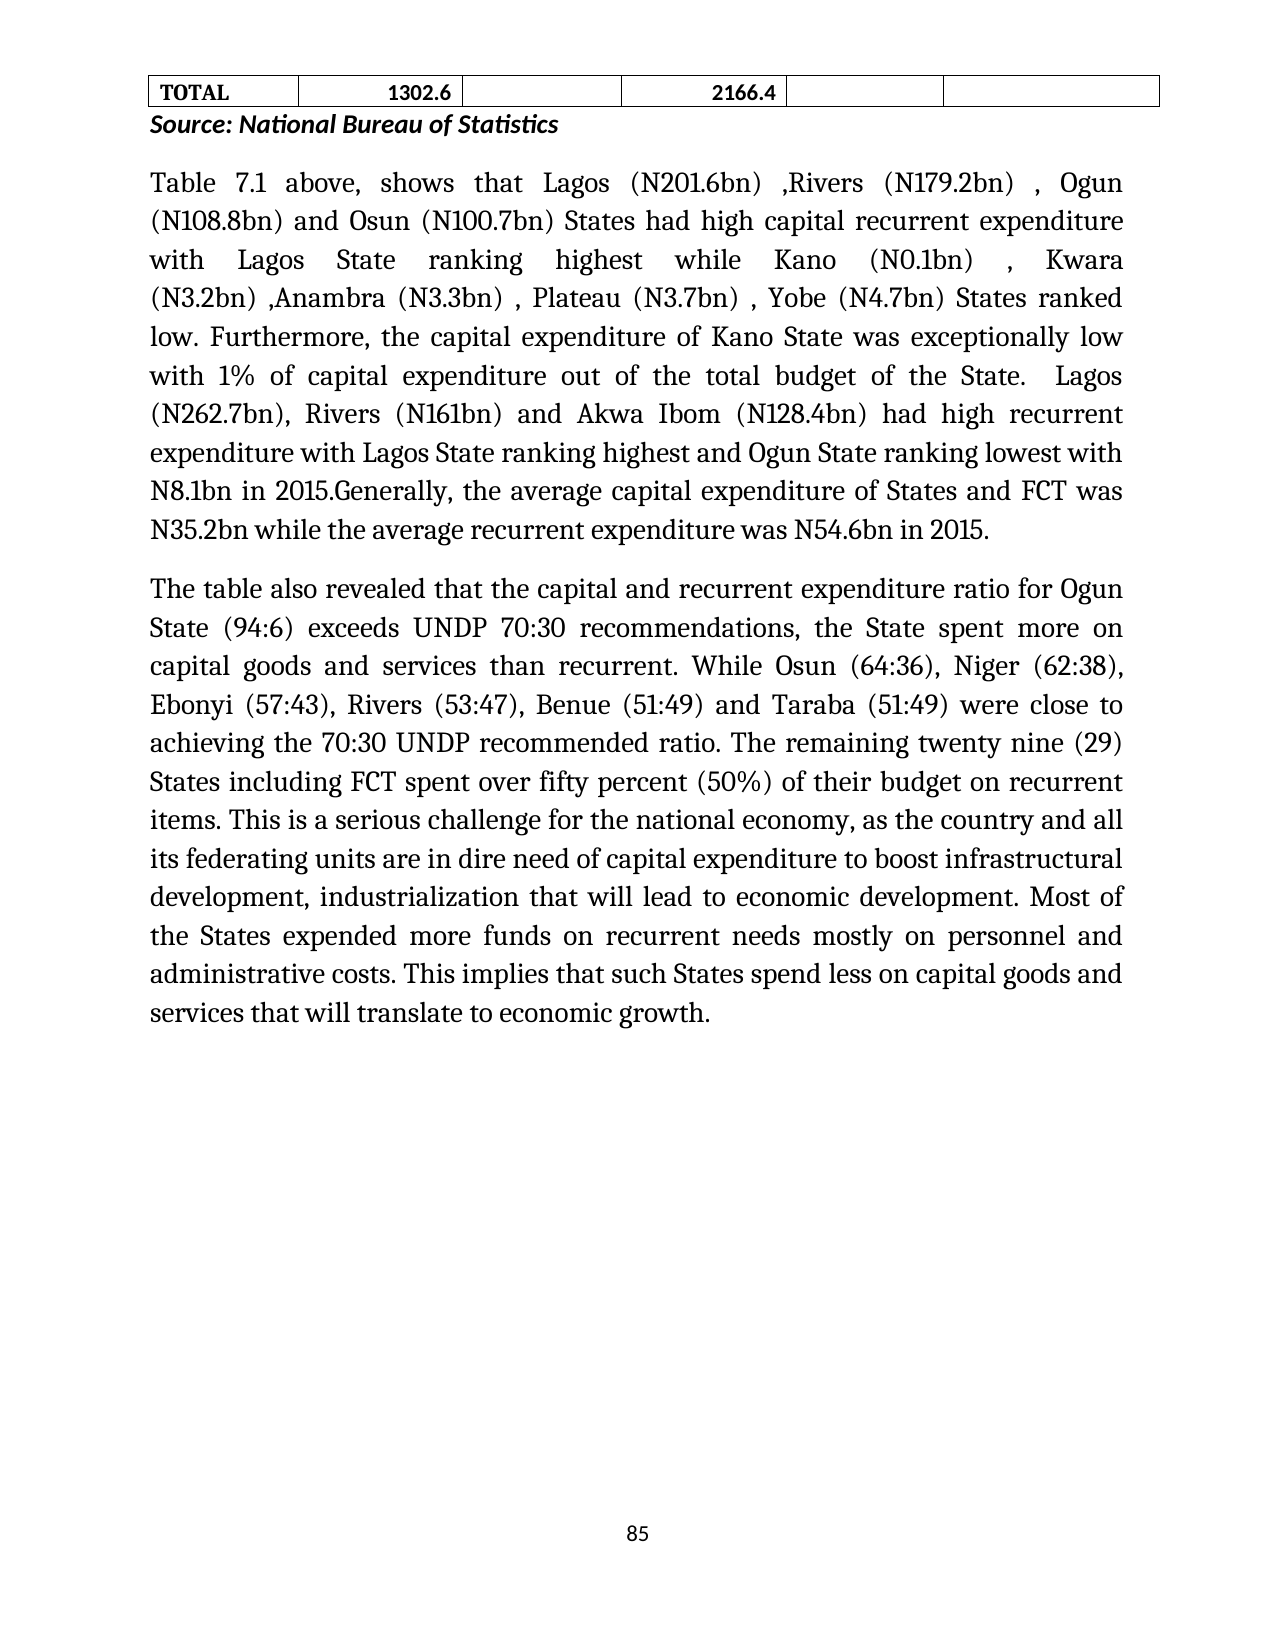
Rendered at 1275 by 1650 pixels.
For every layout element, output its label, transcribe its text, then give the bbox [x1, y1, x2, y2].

table_cell [787, 76, 943, 106]
table_cell [463, 76, 621, 106]
table_cell 2166.4 [622, 76, 786, 106]
text The table also revealed that the capital and recurrent expenditure ratio for Ogun State (94:6) exceeds UNDP 70:30 recommendations, the State spent more on capital goods and services than recurrent. While Osun (64:36), Niger (62:38), Ebonyi (57:43), Rivers (53:47), Benue (51:49) and Taraba (51:49) were close to achieving the 70:30 UNDP recommended ratio. The remaining twenty nine (29) States including FCT spent over fifty percent (50%) of their budget on recurrent items. This is a serious challenge for the national economy, as the country and all its federating units are in dire need of capital expenditure to boost infrastructural development, industrialization that will lead to economic development. Most of the States expended more funds on recurrent needs mostly on personnel and administrative costs. This implies that such States spend less on capital goods and services that will translate to economic growth. [150, 572, 1125, 1030]
text Source: National Bureau of Statistics [150, 107, 1125, 140]
table_cell TOTAL [149, 76, 298, 106]
text Table 7.1 above, shows that Lagos (N201.6bn) ,Rivers (N179.2bn) , Ogun (N108.8bn) and Osun (N100.7bn) States had high capital recurrent expenditure with Lagos State ranking highest while Kano (N0.1bn) , Kwara (N3.2bn) ,Anambra (N3.3bn) , Plateau (N3.7bn) , Yobe (N4.7bn) States ranked low. Furthermore, the capital expenditure of Kano State was exceptionally low with 1% of capital expenditure out of the total budget of the State. Lagos (N262.7bn), Rivers (N161bn) and Akwa Ibom (N128.4bn) had high recurrent expenditure with Lagos State ranking highest and Ogun State ranking lowest with N8.1bn in 2015.Generally, the average capital expenditure of States and FCT was N35.2bn while the average recurrent expenditure was N54.6bn in 2015. [150, 166, 1125, 546]
table_cell 1302.6 [299, 76, 462, 106]
table_cell [944, 76, 1159, 106]
